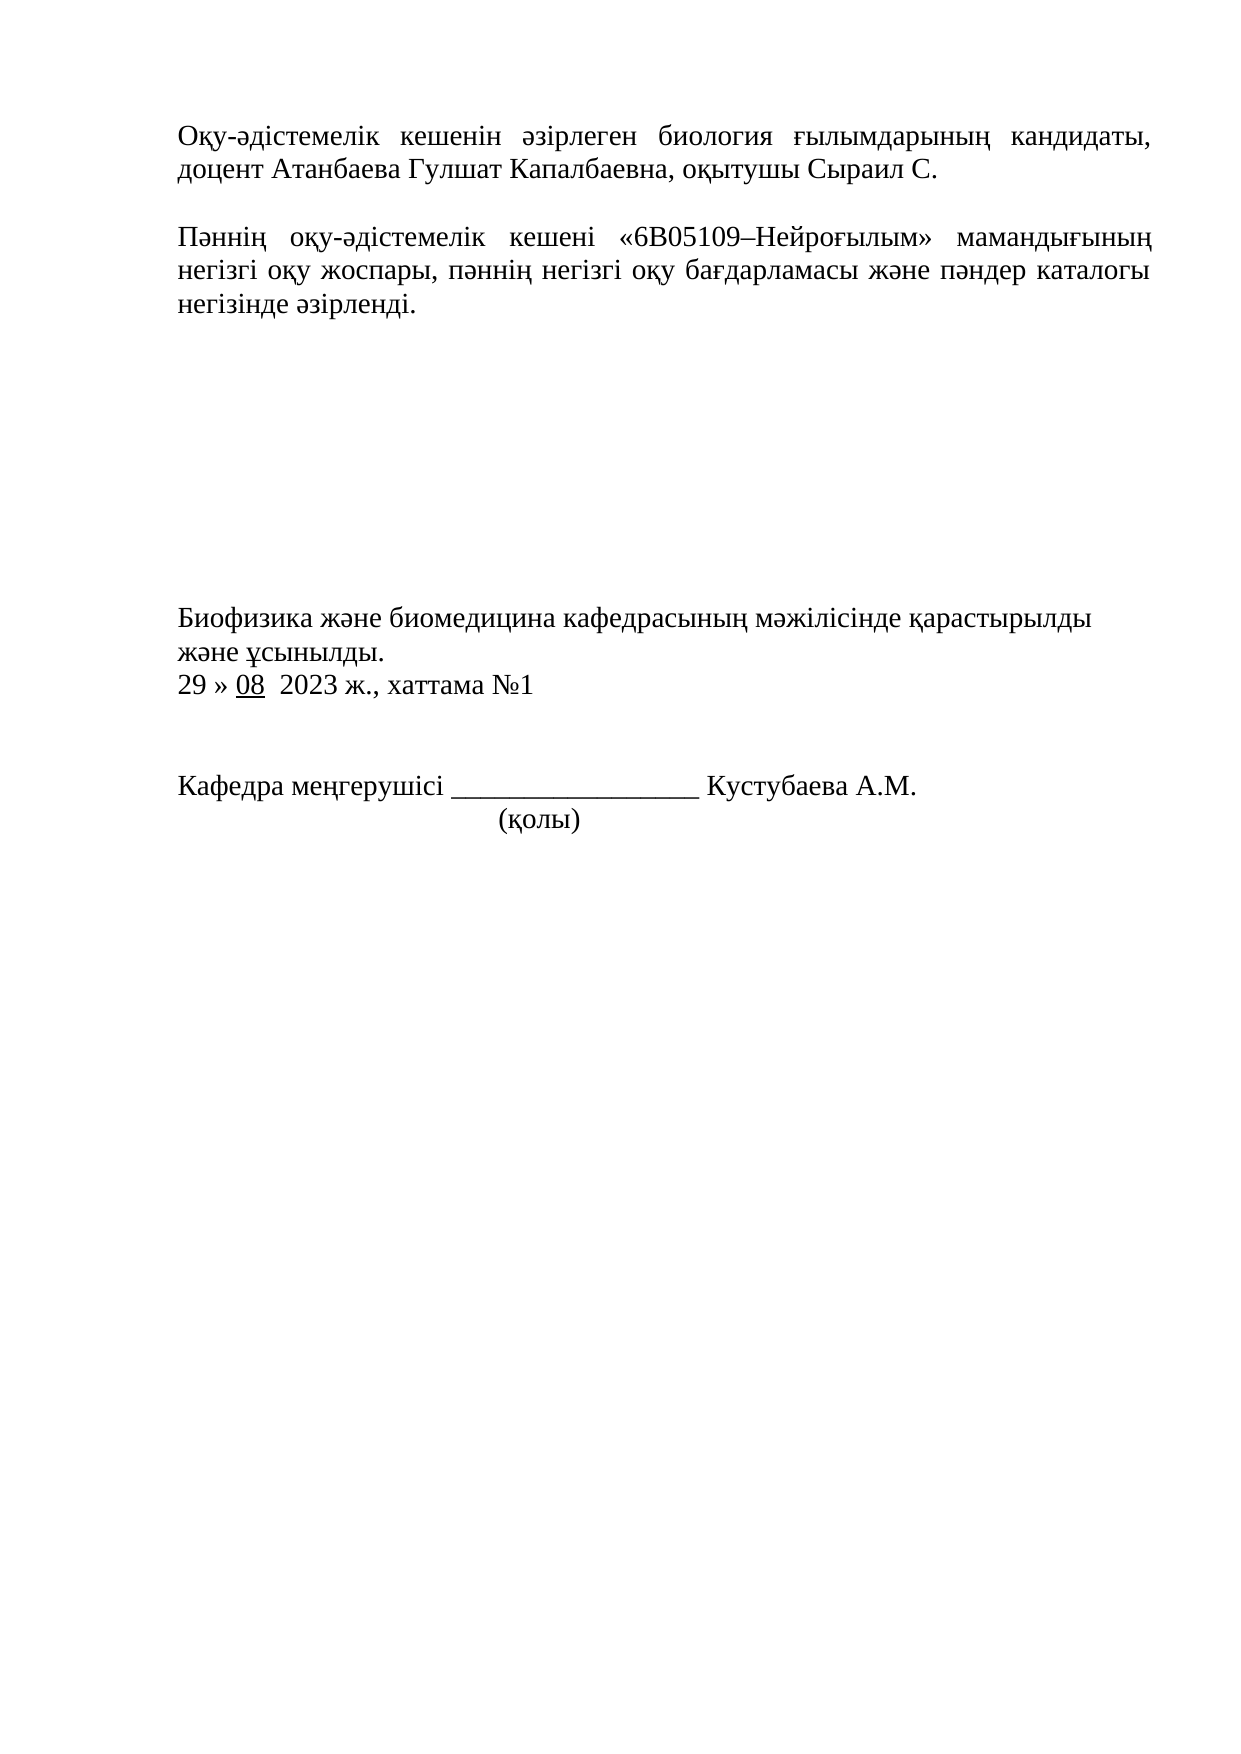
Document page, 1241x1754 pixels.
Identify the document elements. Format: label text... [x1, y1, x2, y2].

text Оқу-әдістемелік кешенін әзірлеген биология ғылымдарының кандидаты, доцент Атанбаева Гулшат Капалбаевна, оқытушы Сыраил С. [177, 118, 1152, 185]
text Кафедра меңгерушісі _________________ Кустубаева А.М. [177, 768, 1152, 802]
text (қолы) [177, 802, 1152, 835]
text 29 » 08 2023 ж., хаттама №1 [177, 667, 1152, 701]
text Биофизика және биомедицина кафедрасының мәжілісінде қарастырылды және ұсынылды. [177, 600, 1152, 667]
text Пәннің оқу-әдістемелік кешені «6B05109–Нейроғылым» мамандығының негізгі оқу жоспары, пәннің негізгі оқу бағдарламасы және пәндер каталогы негізінде әзірленді. [177, 219, 1152, 319]
